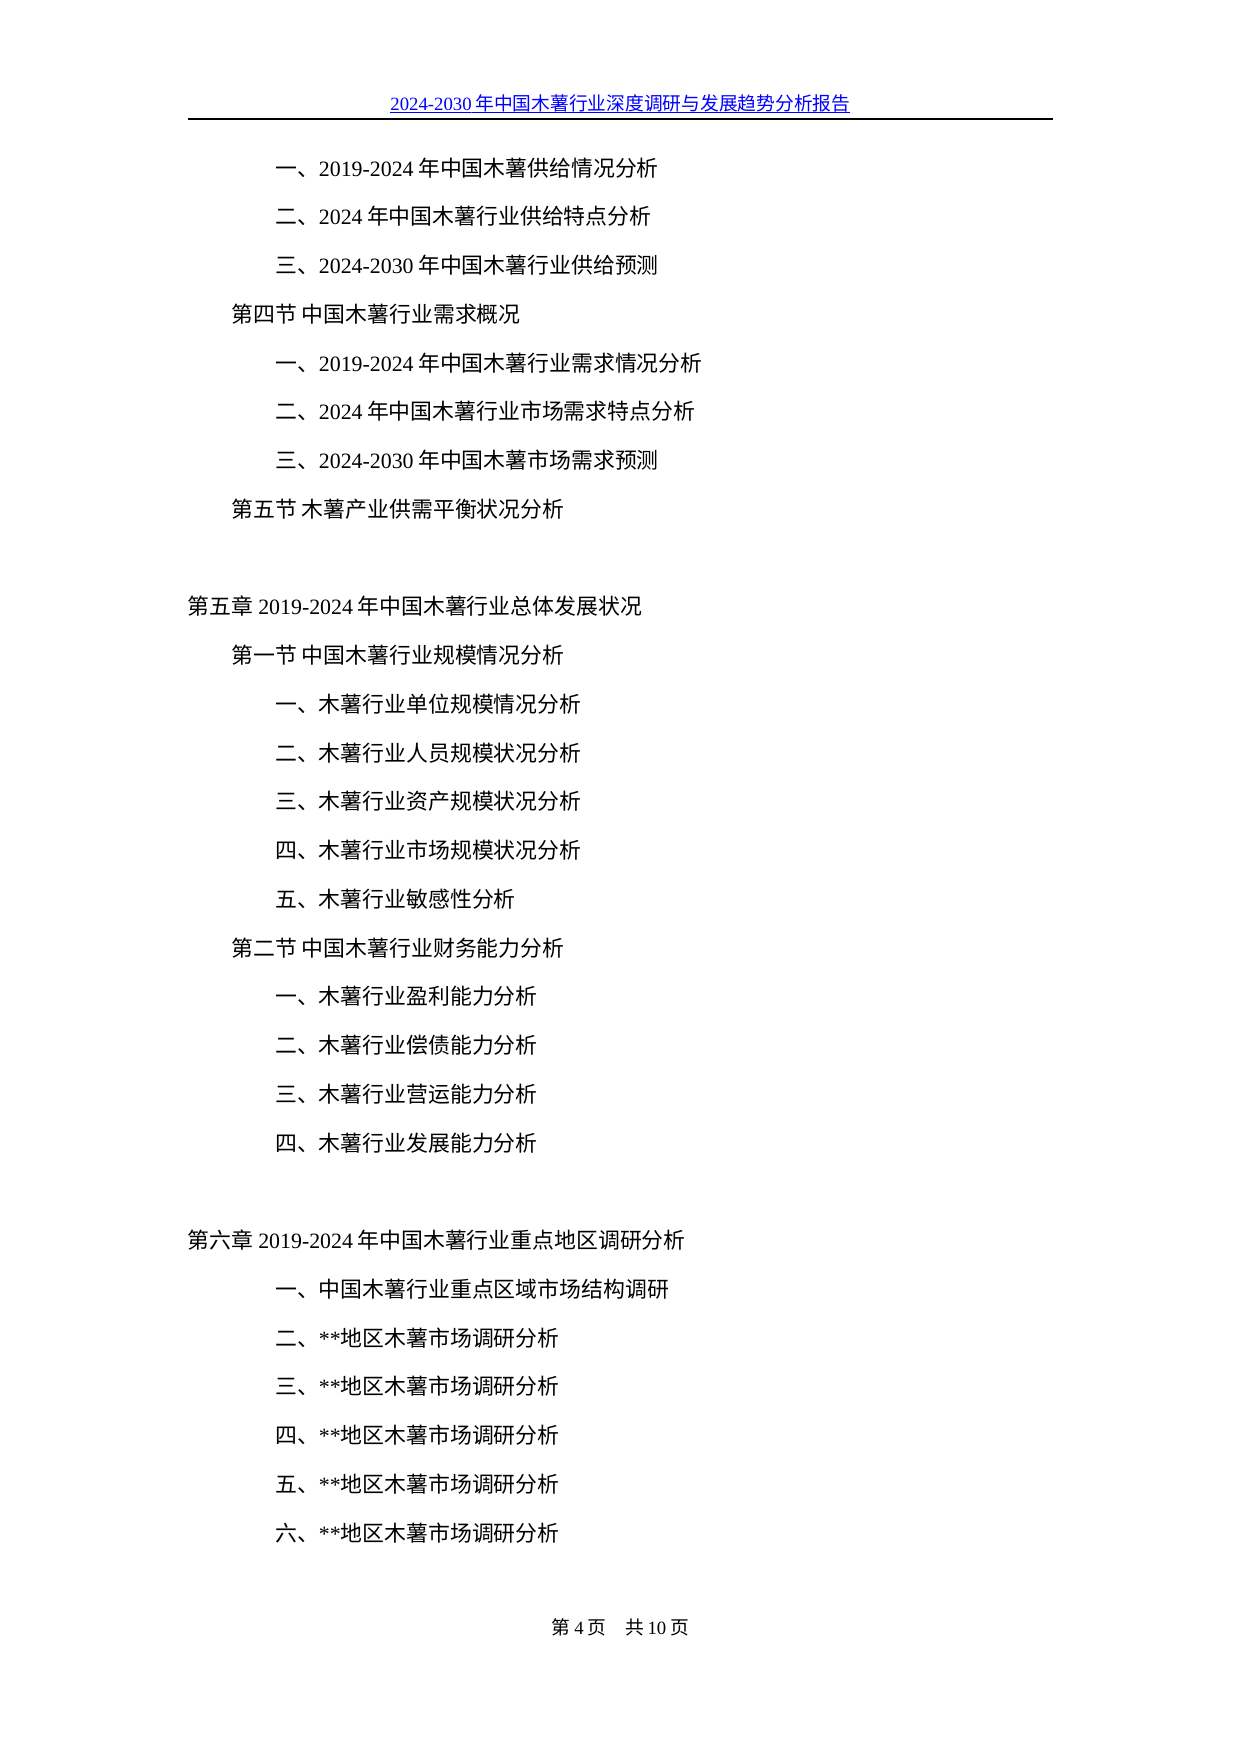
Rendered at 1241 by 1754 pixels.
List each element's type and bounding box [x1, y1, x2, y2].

text [187, 150, 1053, 1548]
